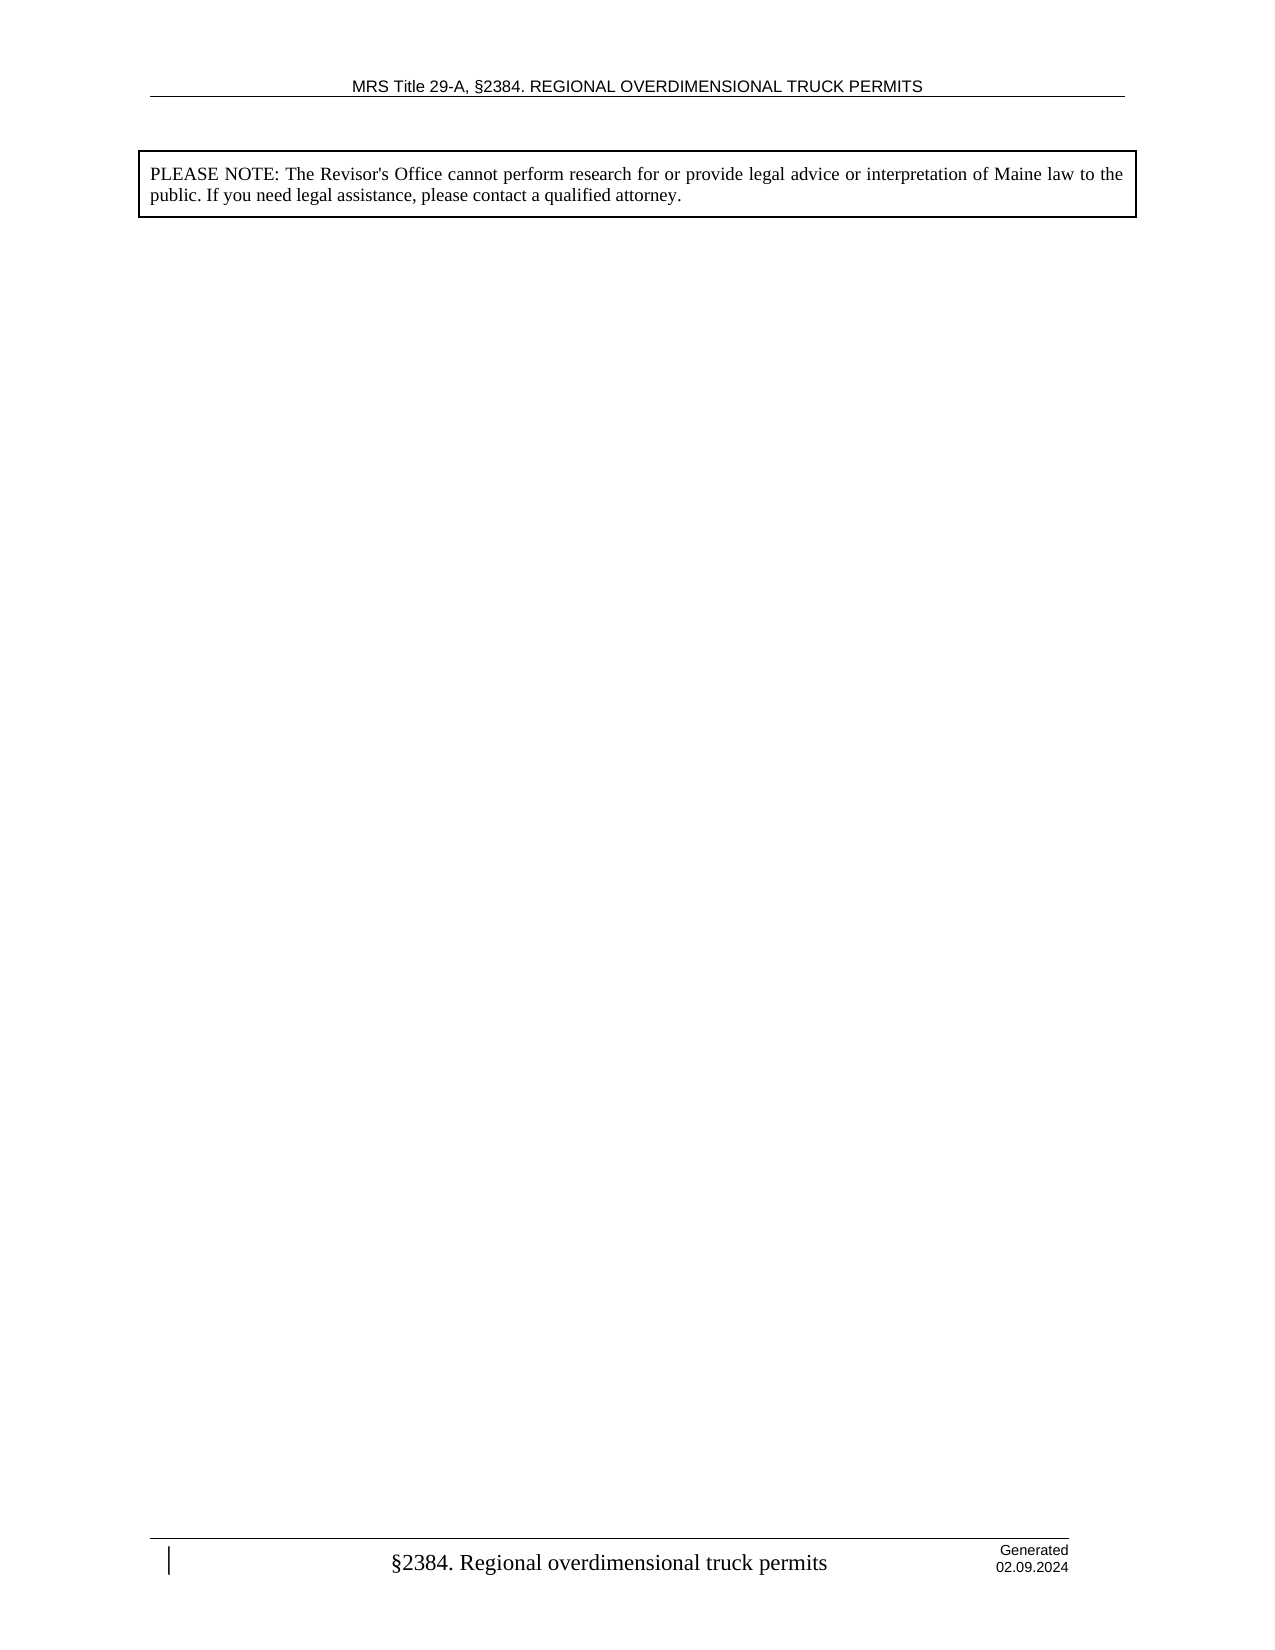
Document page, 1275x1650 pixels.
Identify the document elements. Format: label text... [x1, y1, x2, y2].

text PLEASE NOTE: The Revisor's Office cannot perform research for or provide legal advice or interpretation of Maine law to the public. If you need legal assistance, please contact a qualified attorney. [140, 152, 1135, 216]
